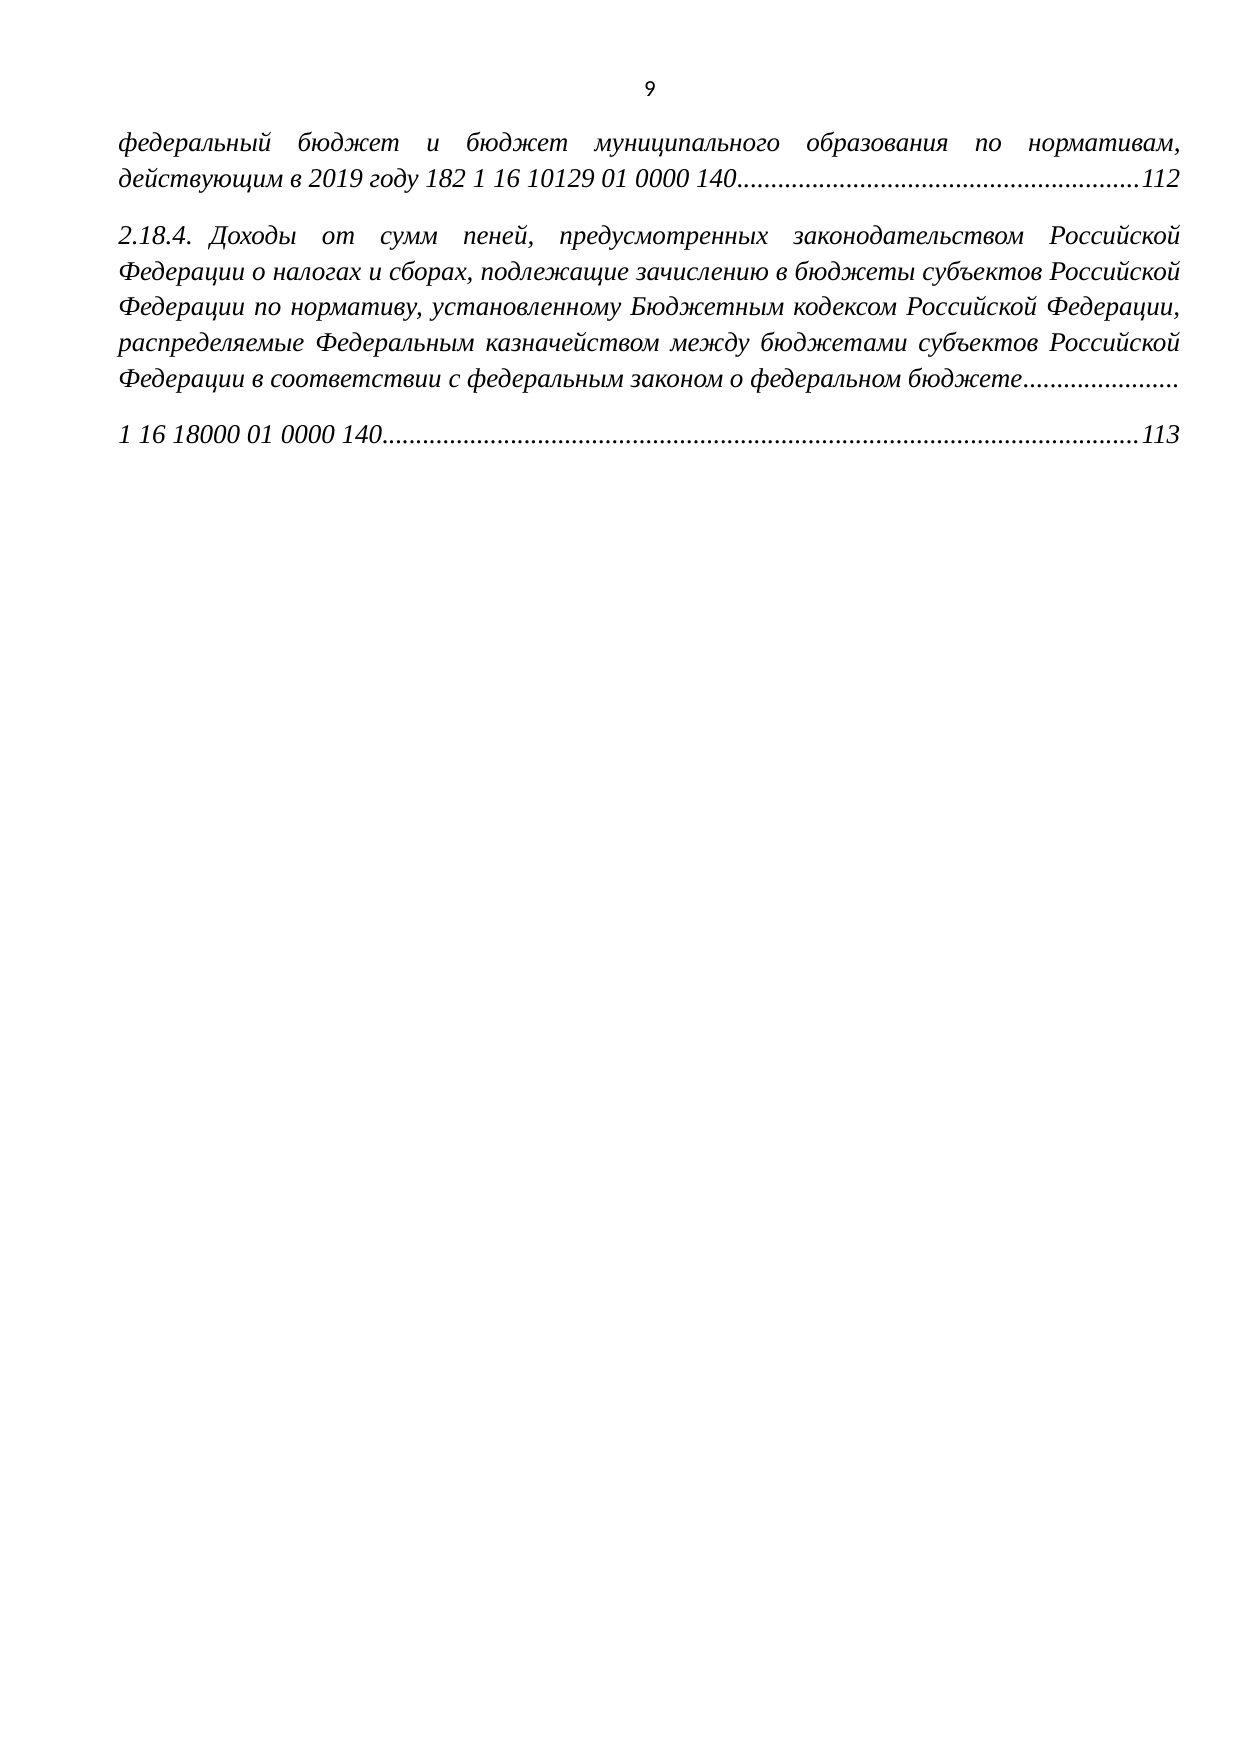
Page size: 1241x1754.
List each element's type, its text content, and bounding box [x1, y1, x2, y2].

text 2.18.4. Доходы от сумм пеней, предусмотренных законодательством Российской Федерации о налогах и сборах, подлежащие зачислению в бюджеты субъектов Российской Федерации по нормативу, установленному Бюджетным кодексом Российской Федерации, распределяемые Федеральным казначейством между бюджетами субъектов Российской Федерации в соответствии с федеральным законом о федеральном бюджете [118, 219, 1181, 393]
text 1 16 18000 01 0000 140 113 [118, 418, 1181, 449]
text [118, 127, 1181, 193]
